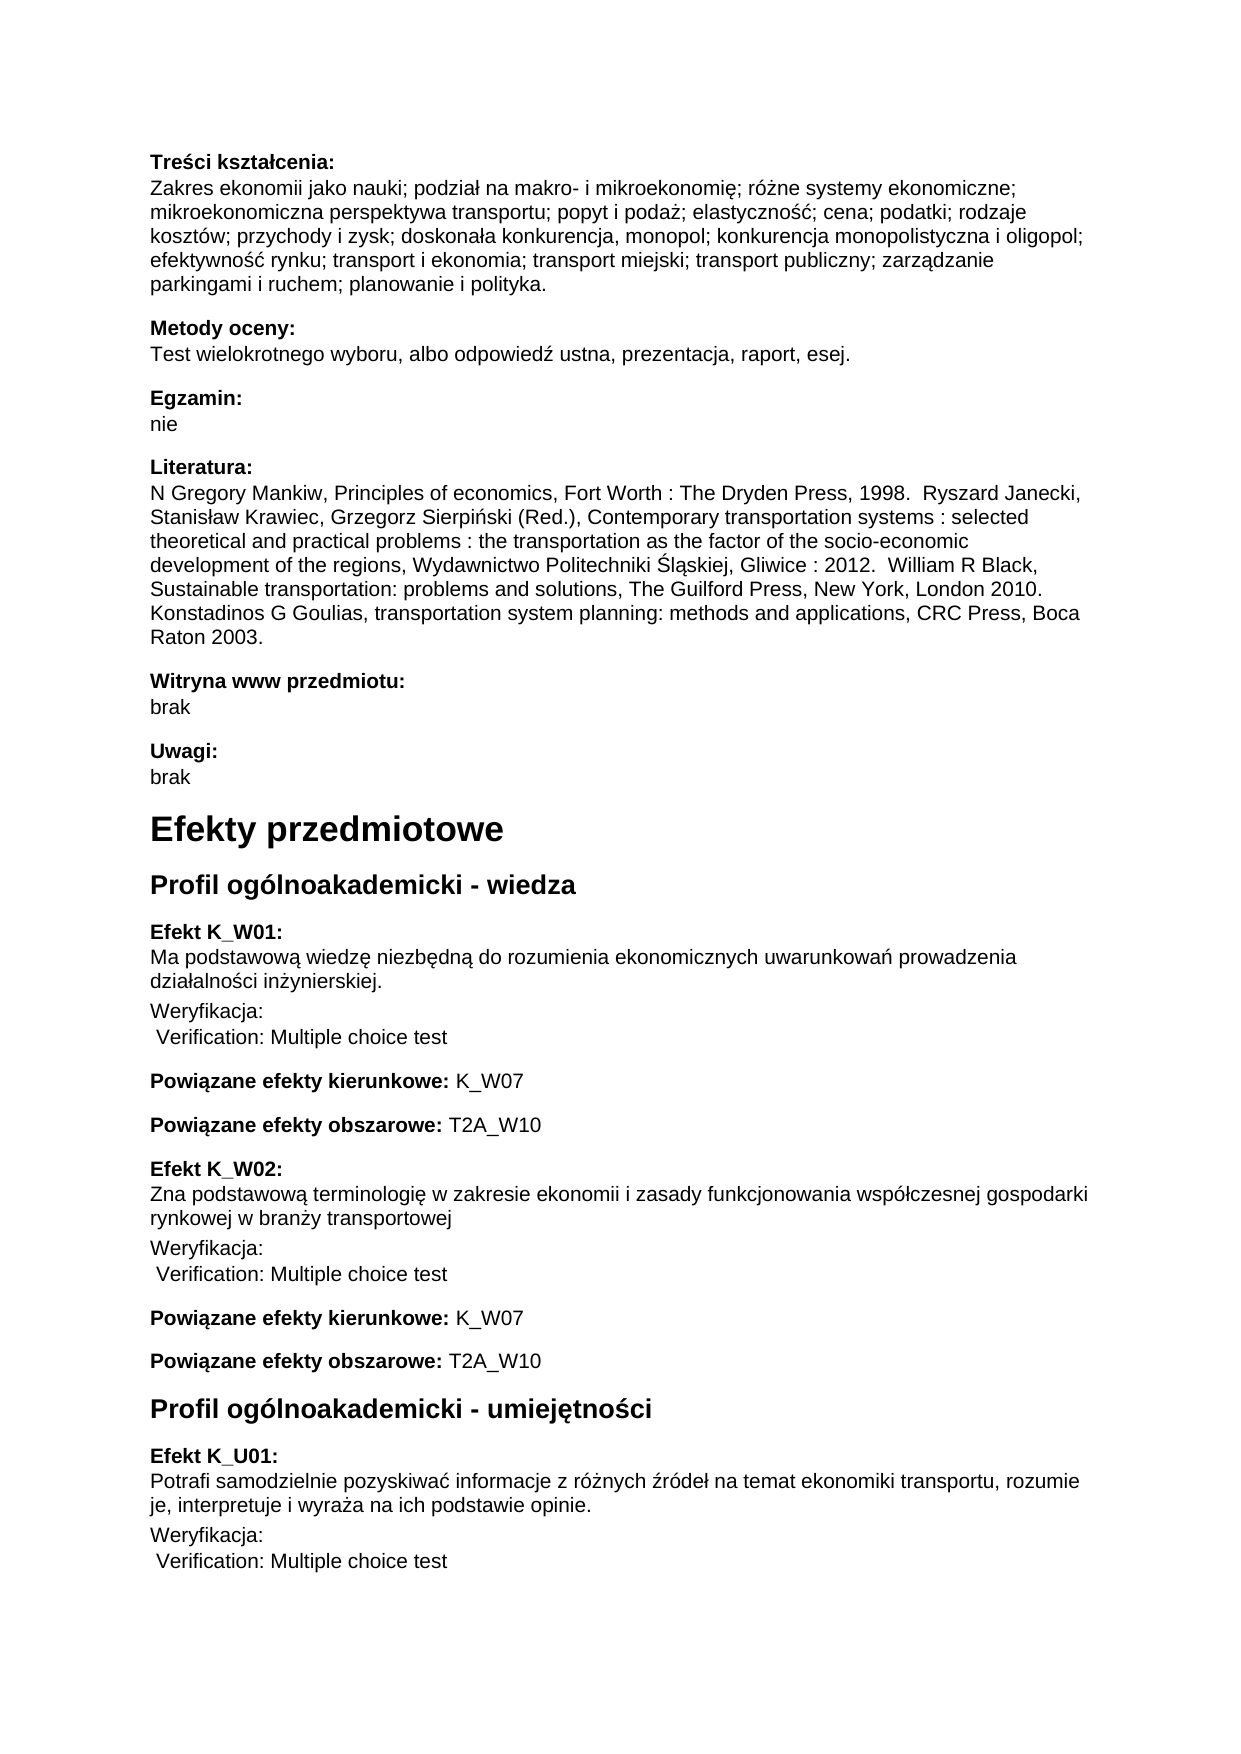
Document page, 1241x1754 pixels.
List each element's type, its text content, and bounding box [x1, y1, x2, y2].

text Egzamin: [150, 385, 1090, 409]
text Uwagi: [150, 738, 1090, 762]
subtitle Profil ogólnoakademicki - wiedza [150, 869, 1090, 900]
text Verification: Multiple choice test [150, 1262, 1090, 1286]
text nie [150, 411, 1090, 435]
text Ma podstawową wiedzę niezbędną do rozumienia ekonomicznych uwarunkowań prowadzenia działalności inżynierskiej. [150, 945, 1090, 993]
text Weryfikacja: [150, 1523, 1090, 1547]
text Metody oceny: [150, 316, 1090, 339]
text Efekt K_U01: [150, 1444, 1090, 1468]
text Powiązane efekty kierunkowe: K_W07 [150, 1069, 1090, 1093]
text Potrafi samodzielnie pozyskiwać informacje z różnych źródeł na temat ekonomiki transportu, rozumie je, interpretuje i wyraża na ich podstawie opinie. [150, 1469, 1090, 1517]
text Efekt K_W01: [150, 920, 1090, 944]
text Literatura: [150, 455, 1090, 479]
text Powiązane efekty obszarowe: T2A_W10 [150, 1349, 1090, 1373]
text N Gregory Mankiw, Principles of economics, Fort Worth : The Dryden Press, 1998. Ryszard Janecki, Stanisław Krawiec, Grzegorz Sierpiński (Red.), Contemporary transportation systems : selected theoretical and practical problems : the transportation as the factor of the socio-economic development of the regions, Wydawnictwo Politechniki Śląskiej, Gliwice : 2012. William R Black, Sustainable transportation: problems and solutions, The Guilford Press, New York, London 2010. Konstadinos G Goulias, transportation system planning: methods and applications, CRC Press, Boca Raton 2003. [150, 481, 1090, 649]
text Zna podstawową terminologię w zakresie ekonomii i zasady funkcjonowania współczesnej gospodarki rynkowej w branży transportowej [150, 1181, 1090, 1229]
text Efekt K_W02: [150, 1156, 1090, 1180]
text Zakres ekonomii jako nauki; podział na makro- i mikroekonomię; różne systemy ekonomiczne; mikroekonomiczna perspektywa transportu; popyt i podaż; elastyczność; cena; podatki; rodzaje kosztów; przychody i zysk; doskonała konkurencja, monopol; konkurencja monopolistyczna i oligopol; efektywność rynku; transport i ekonomia; transport miejski; transport publiczny; zarządzanie parkingami i ruchem; planowanie i polityka. [150, 176, 1090, 296]
text Verification: Multiple choice test [150, 1549, 1090, 1573]
text brak [150, 764, 1090, 788]
text Witryna www przedmiotu: [150, 669, 1090, 693]
subtitle Efekty przedmiotowe [150, 808, 1090, 849]
text Verification: Multiple choice test [150, 1025, 1090, 1049]
subtitle Profil ogólnoakademicki - umiejętności [150, 1393, 1090, 1424]
text brak [150, 695, 1090, 719]
text Weryfikacja: [150, 999, 1090, 1023]
text Test wielokrotnego wyboru, albo odpowiedź ustna, prezentacja, raport, esej. [150, 342, 1090, 366]
text Powiązane efekty obszarowe: T2A_W10 [150, 1113, 1090, 1137]
text Weryfikacja: [150, 1236, 1090, 1259]
text Powiązane efekty kierunkowe: K_W07 [150, 1305, 1090, 1329]
text Treści kształcenia: [150, 150, 1090, 174]
